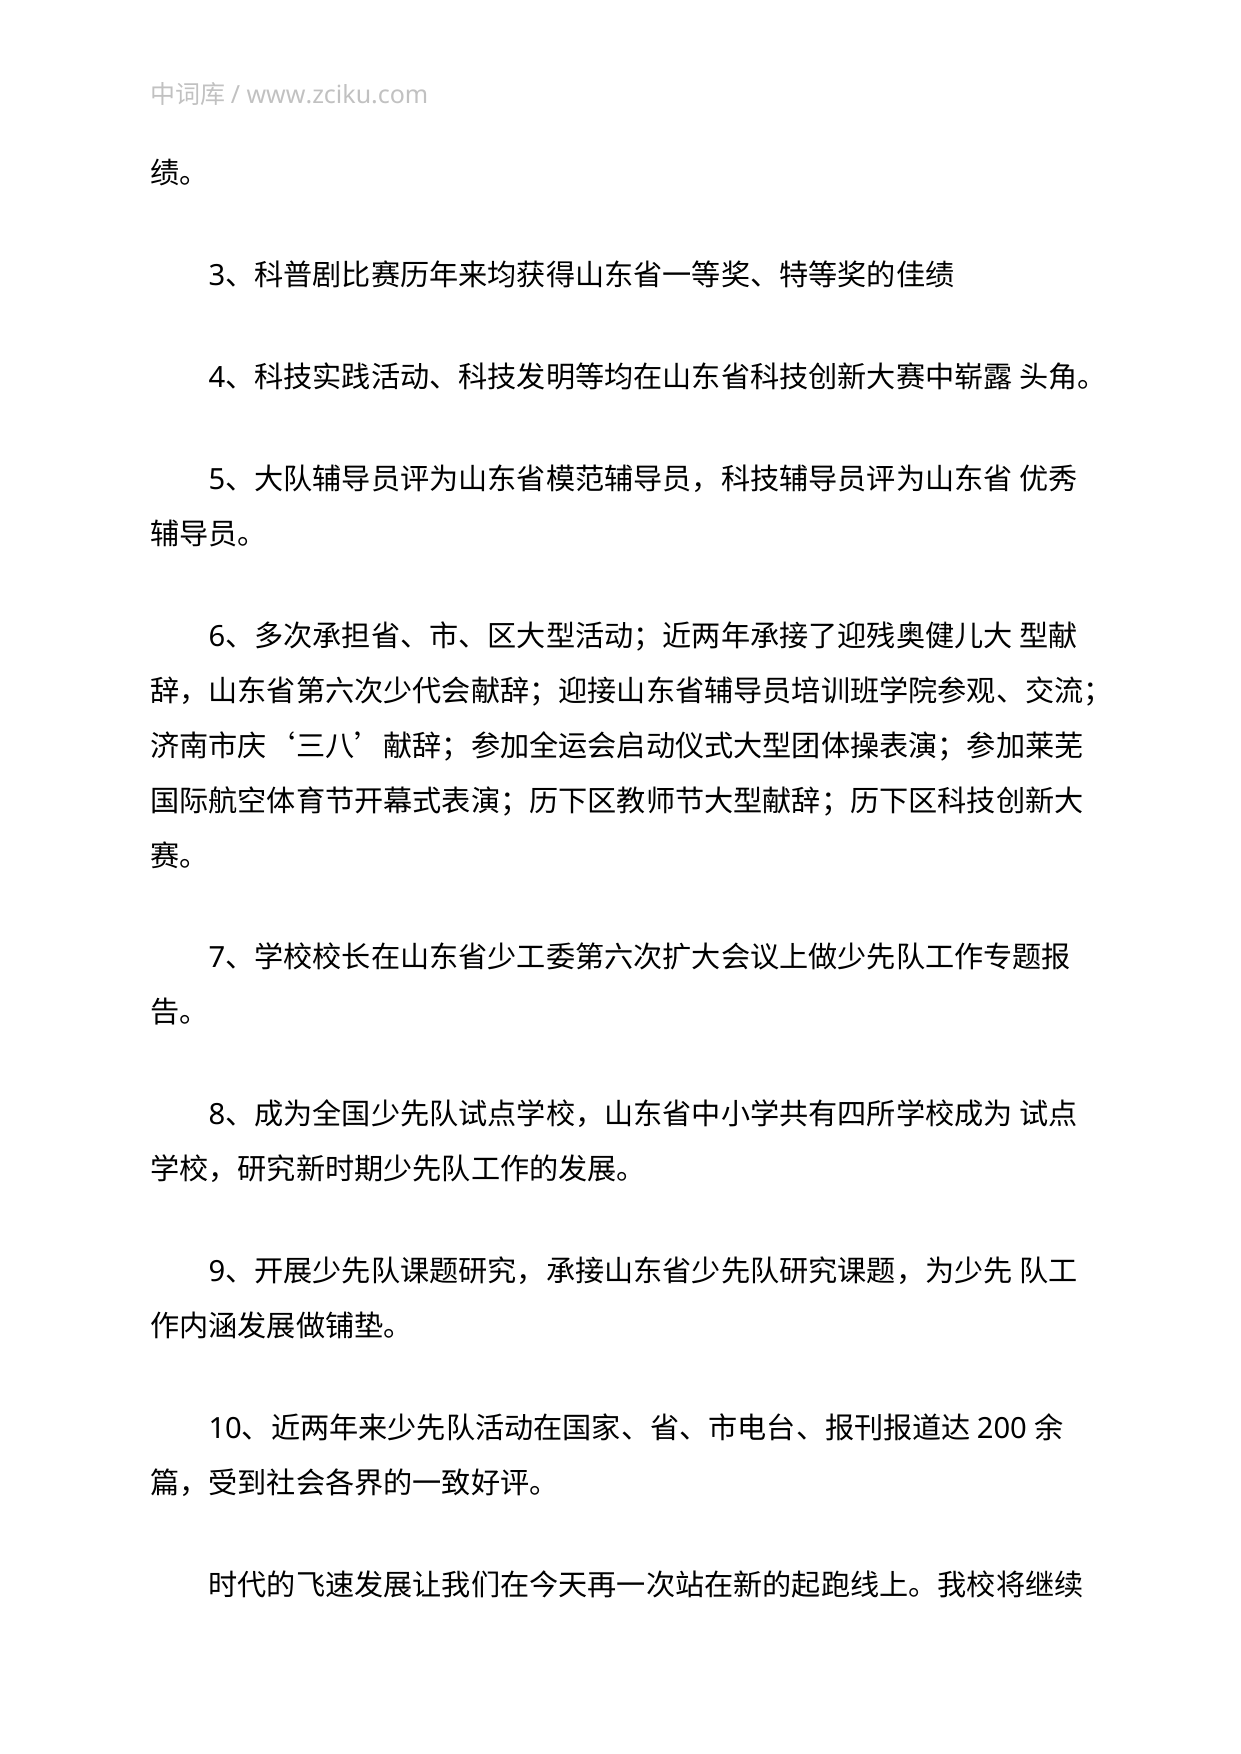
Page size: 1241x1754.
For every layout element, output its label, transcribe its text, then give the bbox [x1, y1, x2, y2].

text 6、多次承担省、市、区大型活动；近两年承接了迎残奥健儿大 型献辞，山东省第六次少代会献辞；迎接山东省辅导员培训班学院参观、交流；济南市庆‘三八’献辞；参加全运会启动仪式大型团体操表演；参加莱芜国际航空体育节开幕式表演；历下区教师节大型献辞；历下区科技创新大赛。 [150, 612, 1090, 874]
text 9、开展少先队课题研究，承接山东省少先队研究课题，为少先 队工作内涵发展做铺垫。 [150, 1247, 1090, 1345]
text 5、大队辅导员评为山东省模范辅导员，科技辅导员评为山东省 优秀辅导员。 [150, 456, 1090, 553]
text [150, 150, 1090, 192]
text 7、学校校长在山东省少工委第六次扩大会议上做少先队工作专题报告。 [150, 934, 1090, 1031]
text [150, 1561, 1090, 1603]
text 10、近两年来少先队活动在国家、省、市电台、报刊报道达200 余篇，受到社会各界的一致好评。 [150, 1404, 1090, 1502]
text 3、科普剧比赛历年来均获得山东省一等奖、特等奖的佳绩 [150, 252, 1090, 294]
text 4、科技实践活动、科技发明等均在山东省科技创新大赛中崭露 头角。 [150, 354, 1090, 396]
text 8、成为全国少先队试点学校，山东省中小学共有四所学校成为 试点学校，研究新时期少先队工作的发展。 [150, 1091, 1090, 1188]
